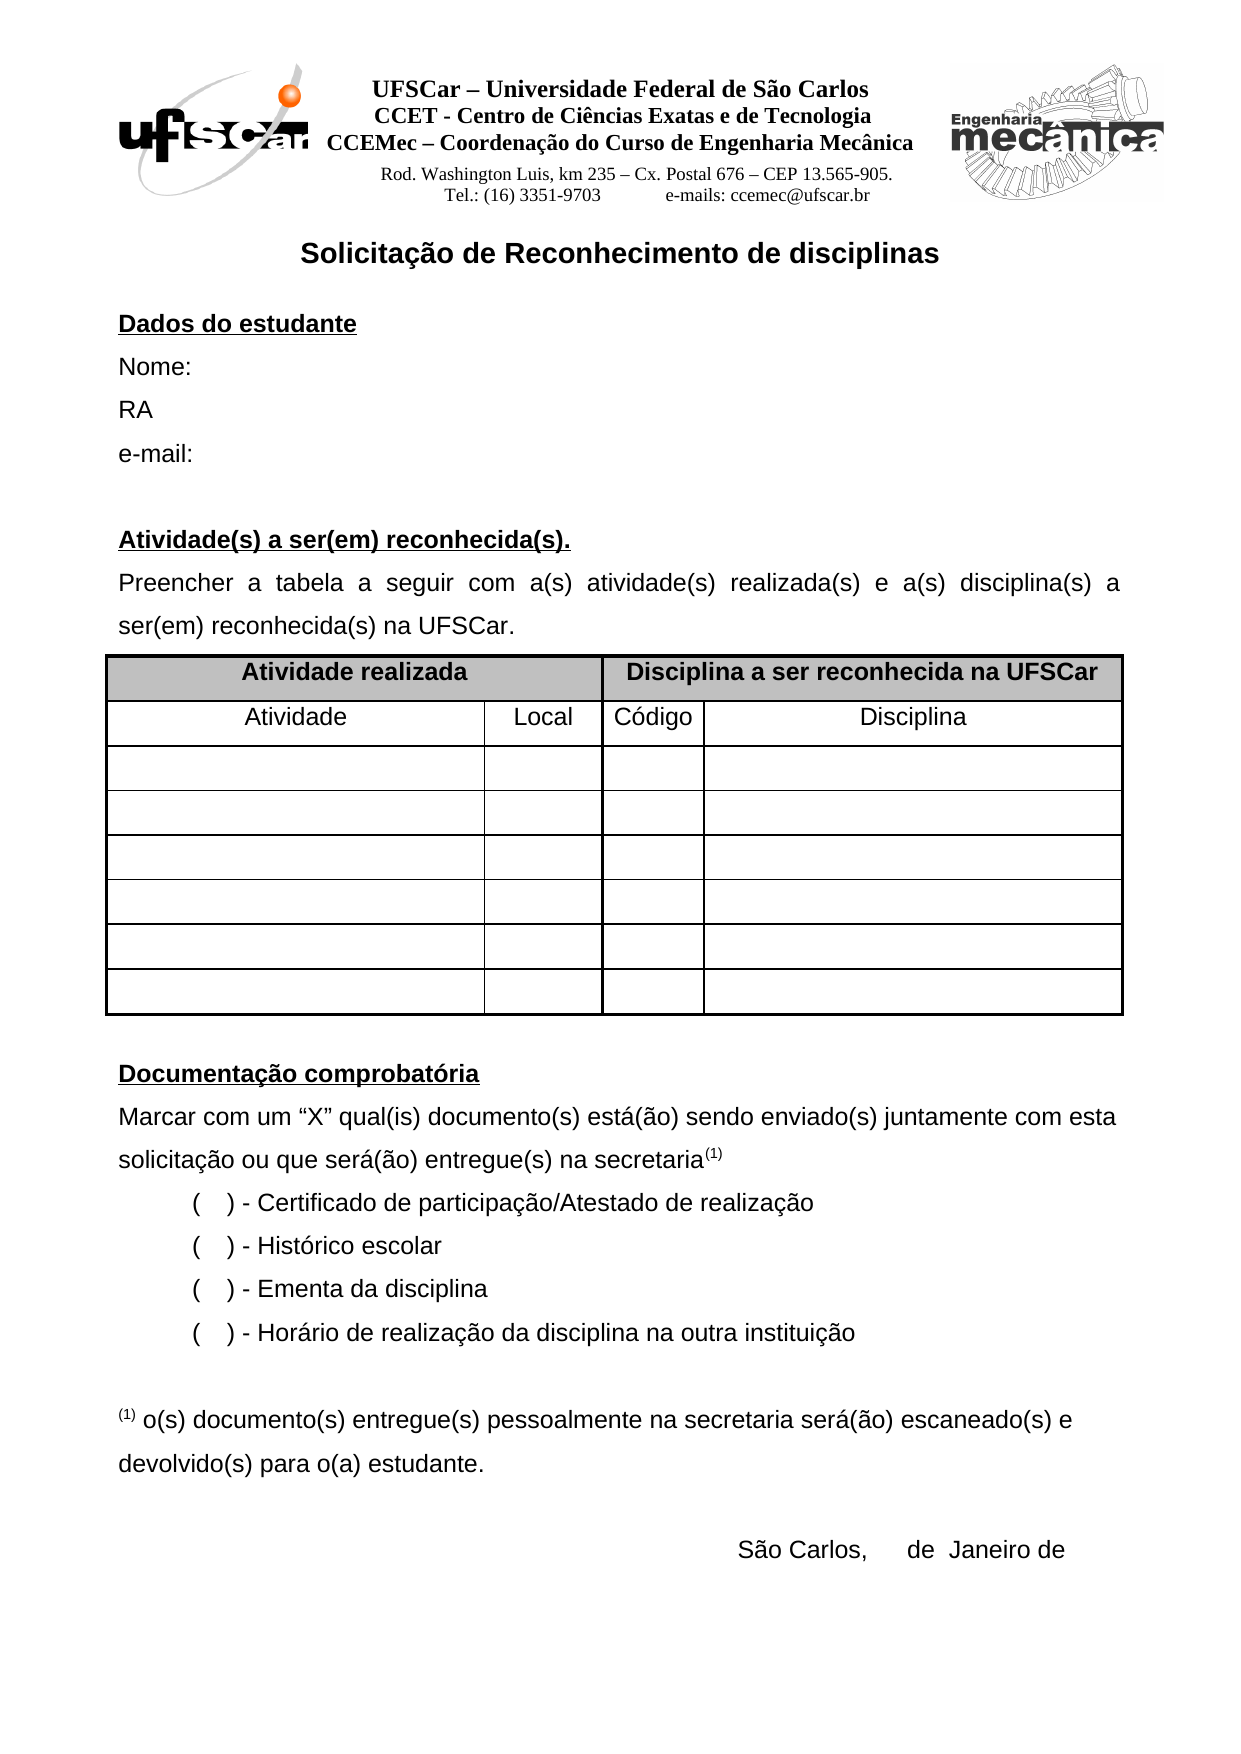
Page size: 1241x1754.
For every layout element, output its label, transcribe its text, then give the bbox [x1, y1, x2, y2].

text ( ) - Ementa da disciplina [118, 1274, 1122, 1303]
table_header Disciplina a ser reconhecida na UFSCar [604, 658, 1121, 700]
table_cell Local [485, 702, 601, 745]
text Atividade(s) a ser(em) reconhecida(s). [118, 525, 1122, 554]
table_cell [108, 747, 484, 789]
text Documentação comprobatória [118, 1059, 1122, 1087]
table_cell [604, 970, 703, 1012]
table_cell [485, 925, 601, 968]
text São Carlos, de de [118, 1535, 1122, 1564]
table_cell [705, 836, 1121, 879]
table_cell [108, 836, 484, 879]
text ( ) - Horário de realização da disciplina na outra instituição [118, 1317, 1122, 1346]
table_cell [604, 747, 703, 789]
text ( ) - Histórico escolar [118, 1231, 1122, 1260]
text Dados do estudante [118, 309, 1122, 338]
text RA [118, 396, 1122, 424]
table_cell [485, 747, 601, 789]
text Solicitação de Reconhecimento de disciplinas [118, 236, 1122, 270]
table_cell [604, 880, 703, 923]
text Nome: [118, 352, 1122, 381]
table_cell [705, 747, 1121, 789]
table_cell [108, 791, 484, 834]
text (1) o(s) documento(s) entregue(s) pessoalmente na secretaria será(ão) escaneado(s) e devolvido(s) para o(a) estudante. [118, 1406, 1122, 1477]
text e-mail: [118, 439, 1122, 467]
table_header Atividade realizada [108, 658, 601, 700]
table_cell [485, 791, 601, 834]
table_cell [705, 970, 1121, 1012]
picture [950, 63, 1164, 202]
table_cell Disciplina [705, 702, 1121, 745]
table_cell [705, 925, 1121, 968]
table_cell Atividade [108, 702, 484, 745]
table_cell [108, 880, 484, 923]
table_cell [485, 836, 601, 879]
text ( ) - Certificado de participação/Atestado de realização [118, 1188, 1122, 1217]
table_cell [485, 970, 601, 1012]
table_cell [604, 791, 703, 834]
table_cell [604, 836, 703, 879]
table_cell [705, 791, 1121, 834]
table_cell [485, 880, 601, 923]
picture [118, 63, 308, 202]
table_cell Código [604, 702, 703, 745]
text Preencher a tabela a seguir com a(s) atividade(s) realizada(s) e a(s) disciplina(s) a ser(em) reconhecida(s) na UFSCar. [118, 568, 1122, 640]
text Marcar com um “X” qual(is) documento(s) está(ão) sendo enviado(s) juntamente com esta solicitação ou que será(ão) entregue(s) na secretaria(1) [118, 1102, 1122, 1174]
table_cell [108, 925, 484, 968]
table_cell [108, 970, 484, 1012]
table_cell [604, 925, 703, 968]
table_cell [705, 880, 1121, 923]
